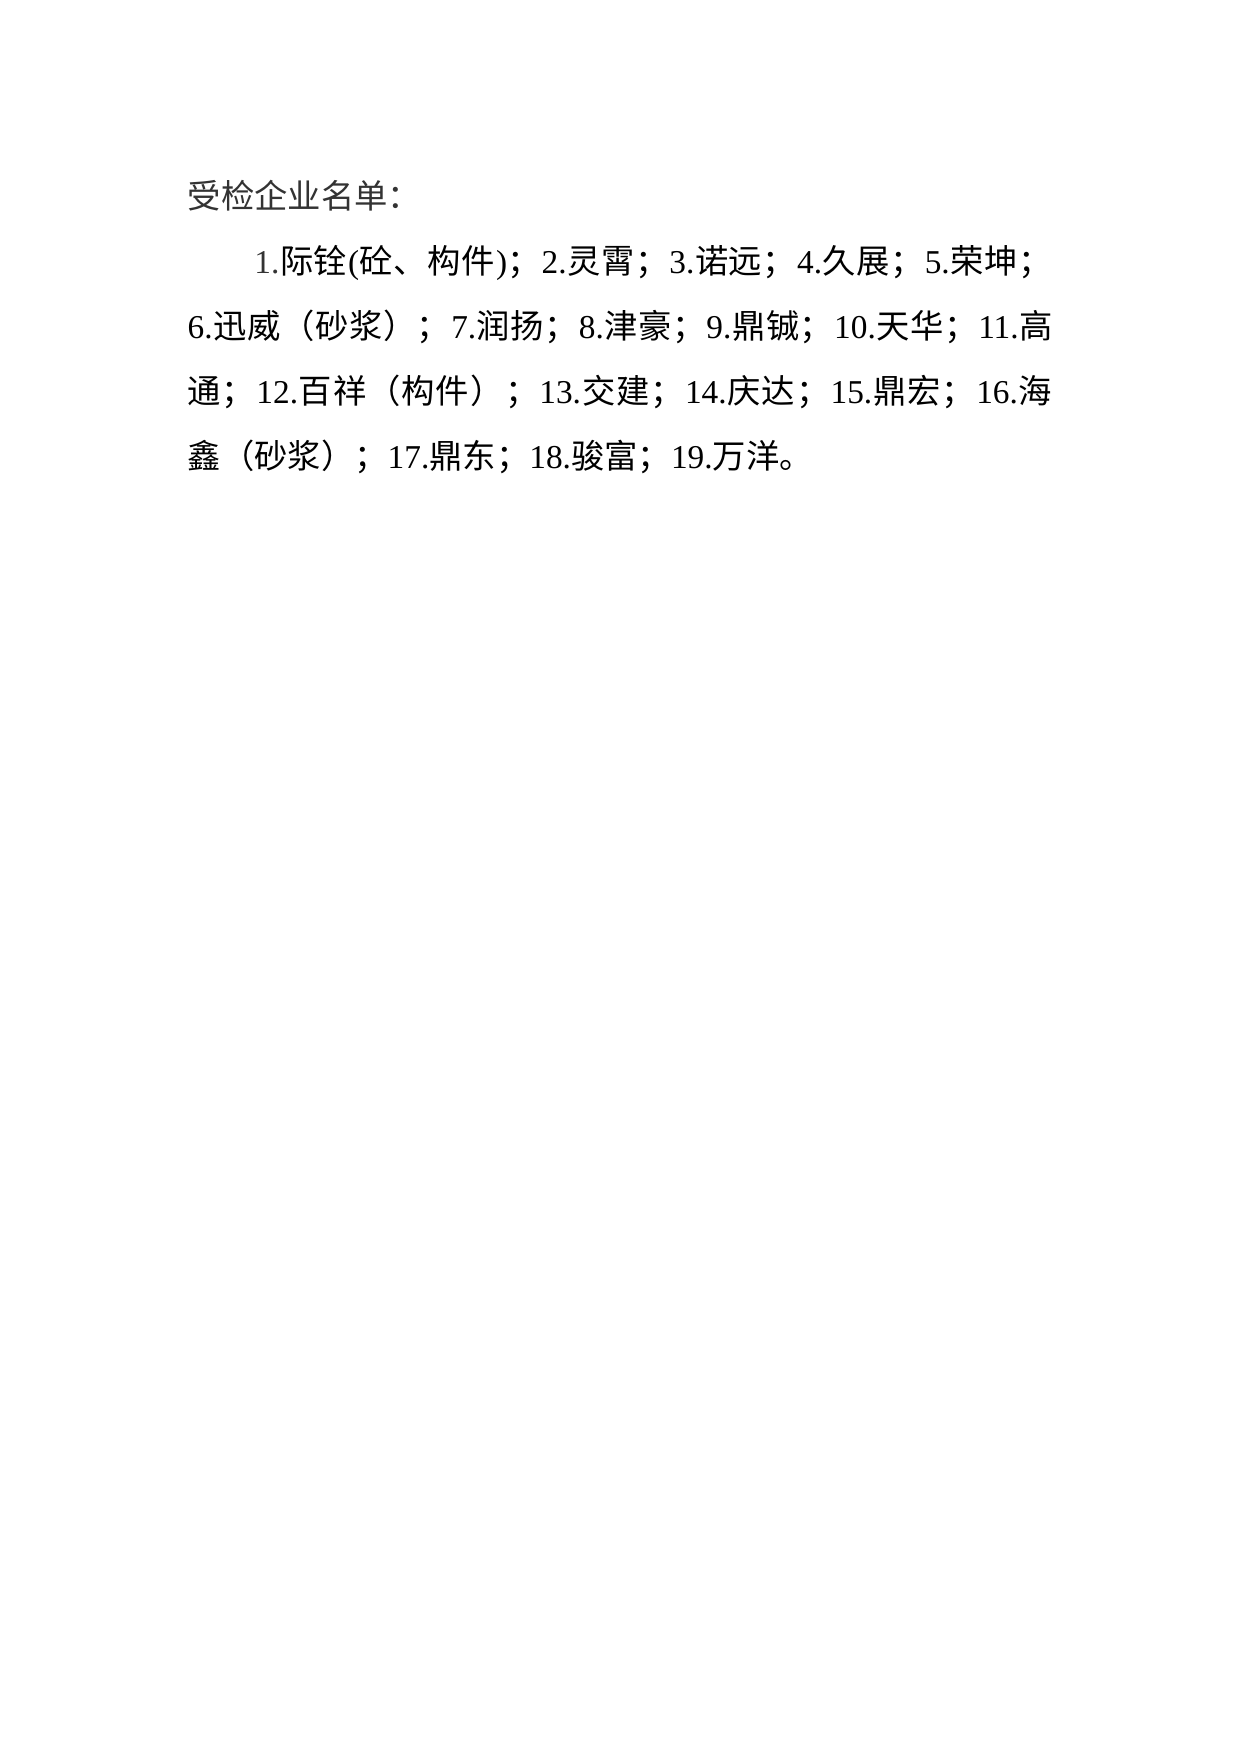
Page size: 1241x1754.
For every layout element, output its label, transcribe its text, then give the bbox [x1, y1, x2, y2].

text 1.际铨(砼、构件)；2.灵霄；3.诺远；4.久展；5.荣坤；6.迅威（砂浆）；7.润扬；8.津豪；9.鼎铖；10.天华；11.高通；12.百祥（构件）；13.交建；14.庆达；15.鼎宏；16.海鑫（砂浆）；17.鼎东；18.骏富；19.万洋。 [187, 227, 1053, 487]
text 受检企业名单： [187, 162, 1053, 227]
